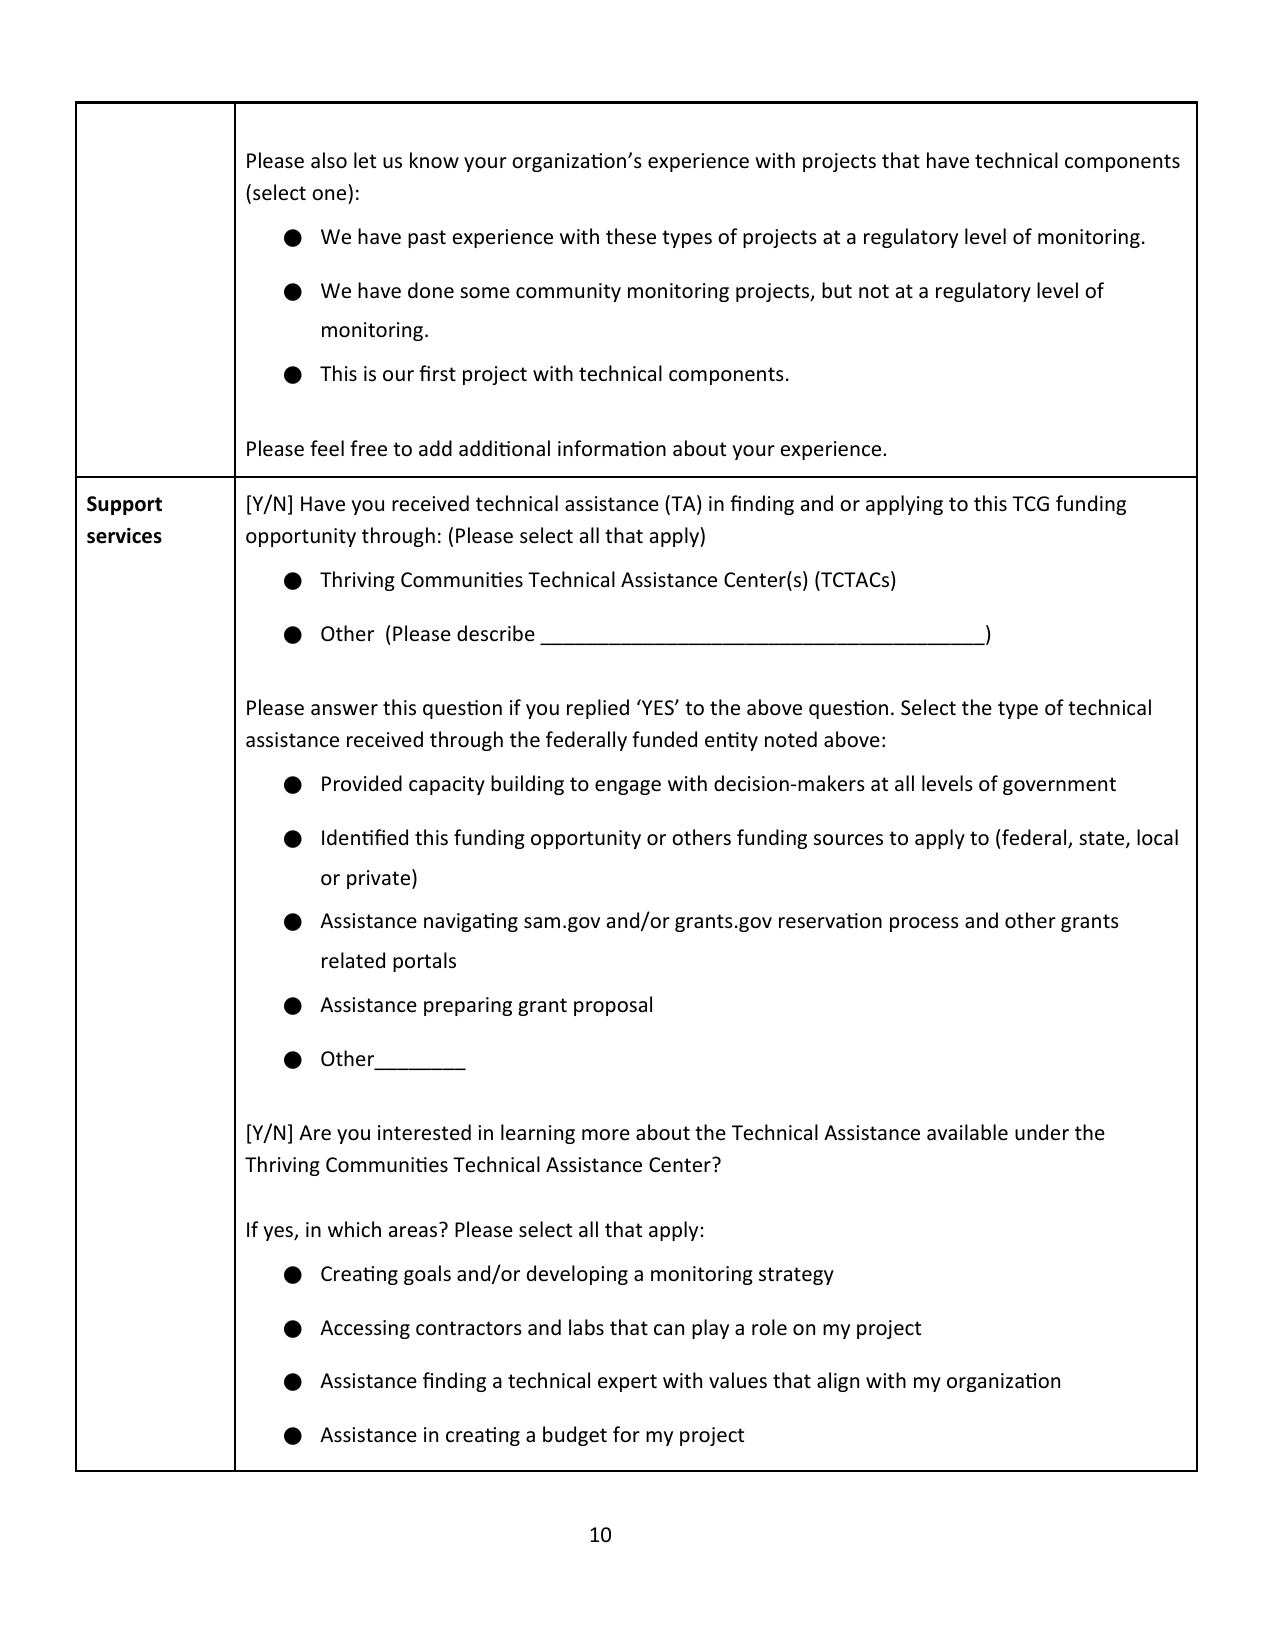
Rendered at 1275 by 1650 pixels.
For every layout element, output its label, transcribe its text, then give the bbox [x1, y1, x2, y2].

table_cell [77, 104, 234, 476]
table_cell Support services [77, 478, 234, 1470]
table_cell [236, 478, 1196, 1470]
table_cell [236, 104, 1196, 476]
